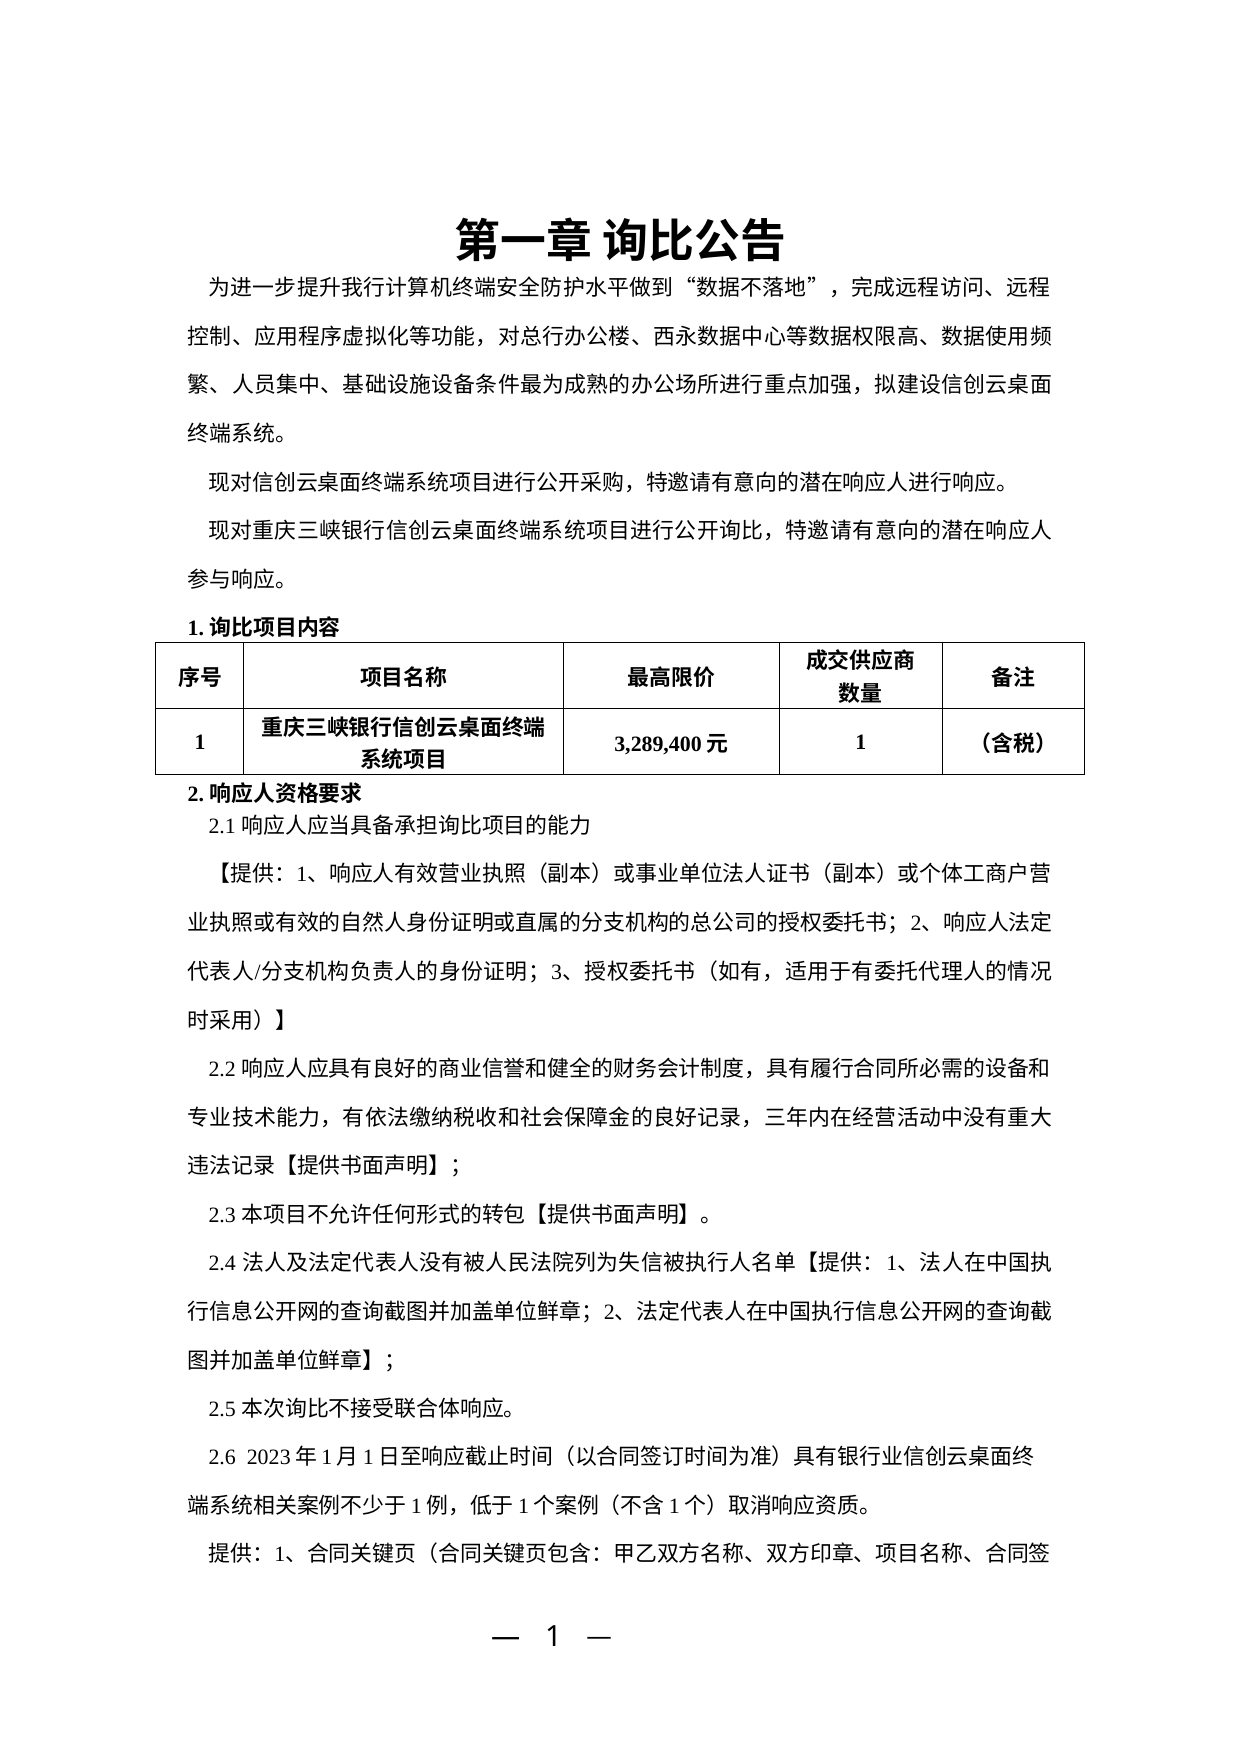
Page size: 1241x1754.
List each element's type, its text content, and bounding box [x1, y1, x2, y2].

table_cell （含税） [943, 709, 1084, 774]
text 【提供：1、响应人有效营业执照（副本）或事业单位法人证书（副本）或个体工商户营业执照或有效的自然人身份证明或直属的分支机构的总公司的授权委托书；2、响应人法定代表人/分支机构负责人的身份证明；3、授权委托书（如有，适用于有委托代理人的情况时采用）】 [187, 856, 1053, 1035]
text 2.1 响应人应当具备承担询比项目的能力 [187, 808, 1053, 840]
table_header 备注 [943, 643, 1084, 708]
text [187, 1536, 1053, 1568]
text 2.6 2023年1月1日至响应截止时间（以合同签订时间为准）具有银行业信创云桌面终端系统相关案例不少于1例，低于1个案例（不含1个）取消响应资质。 [187, 1439, 1053, 1520]
text 2.5 本次询比不接受联合体响应。 [187, 1391, 1053, 1423]
text 为进一步提升我行计算机终端安全防护水平做到“数据不落地”，完成远程访问、远程控制、应用程序虚拟化等功能，对总行办公楼、西永数据中心等数据权限高、数据使用频繁、人员集中、基础设施设备条件最为成熟的办公场所进行重点加强，拟建设信创云桌面终端系统。 [187, 269, 1053, 448]
table_cell 1 [156, 709, 243, 774]
table_header 最高限价 [564, 643, 779, 708]
table_cell 1 [780, 709, 942, 774]
table_cell 重庆三峡银行信创云桌面终端系统项目 [244, 709, 563, 774]
subtitle 1. 询比项目内容 [187, 609, 1053, 642]
table_header 序号 [156, 643, 243, 708]
subtitle 第一章 询比公告 [187, 207, 1053, 269]
table_header 项目名称 [244, 643, 563, 708]
text 2.2 响应人应具有良好的商业信誉和健全的财务会计制度，具有履行合同所必需的设备和专业技术能力，有依法缴纳税收和社会保障金的良好记录，三年内在经营活动中没有重大违法记录【提供书面声明】； [187, 1051, 1053, 1181]
table_cell 3,289,400元 [564, 709, 779, 774]
subtitle 2. 响应人资格要求 [187, 775, 1053, 808]
table_header 成交供应商 数量 [780, 643, 942, 708]
text 2.3 本项目不允许任何形式的转包【提供书面声明】。 [187, 1196, 1053, 1229]
text 现对信创云桌面终端系统项目进行公开采购，特邀请有意向的潜在响应人进行响应。 [187, 464, 1053, 497]
text 2.4 法人及法定代表人没有被人民法院列为失信被执行人名单【提供：1、法人在中国执行信息公开网的查询截图并加盖单位鲜章；2、法定代表人在中国执行信息公开网的查询截图并加盖单位鲜章】； [187, 1245, 1053, 1375]
text 现对重庆三峡银行信创云桌面终端系统项目进行公开询比，特邀请有意向的潜在响应人参与响应。 [187, 512, 1053, 594]
